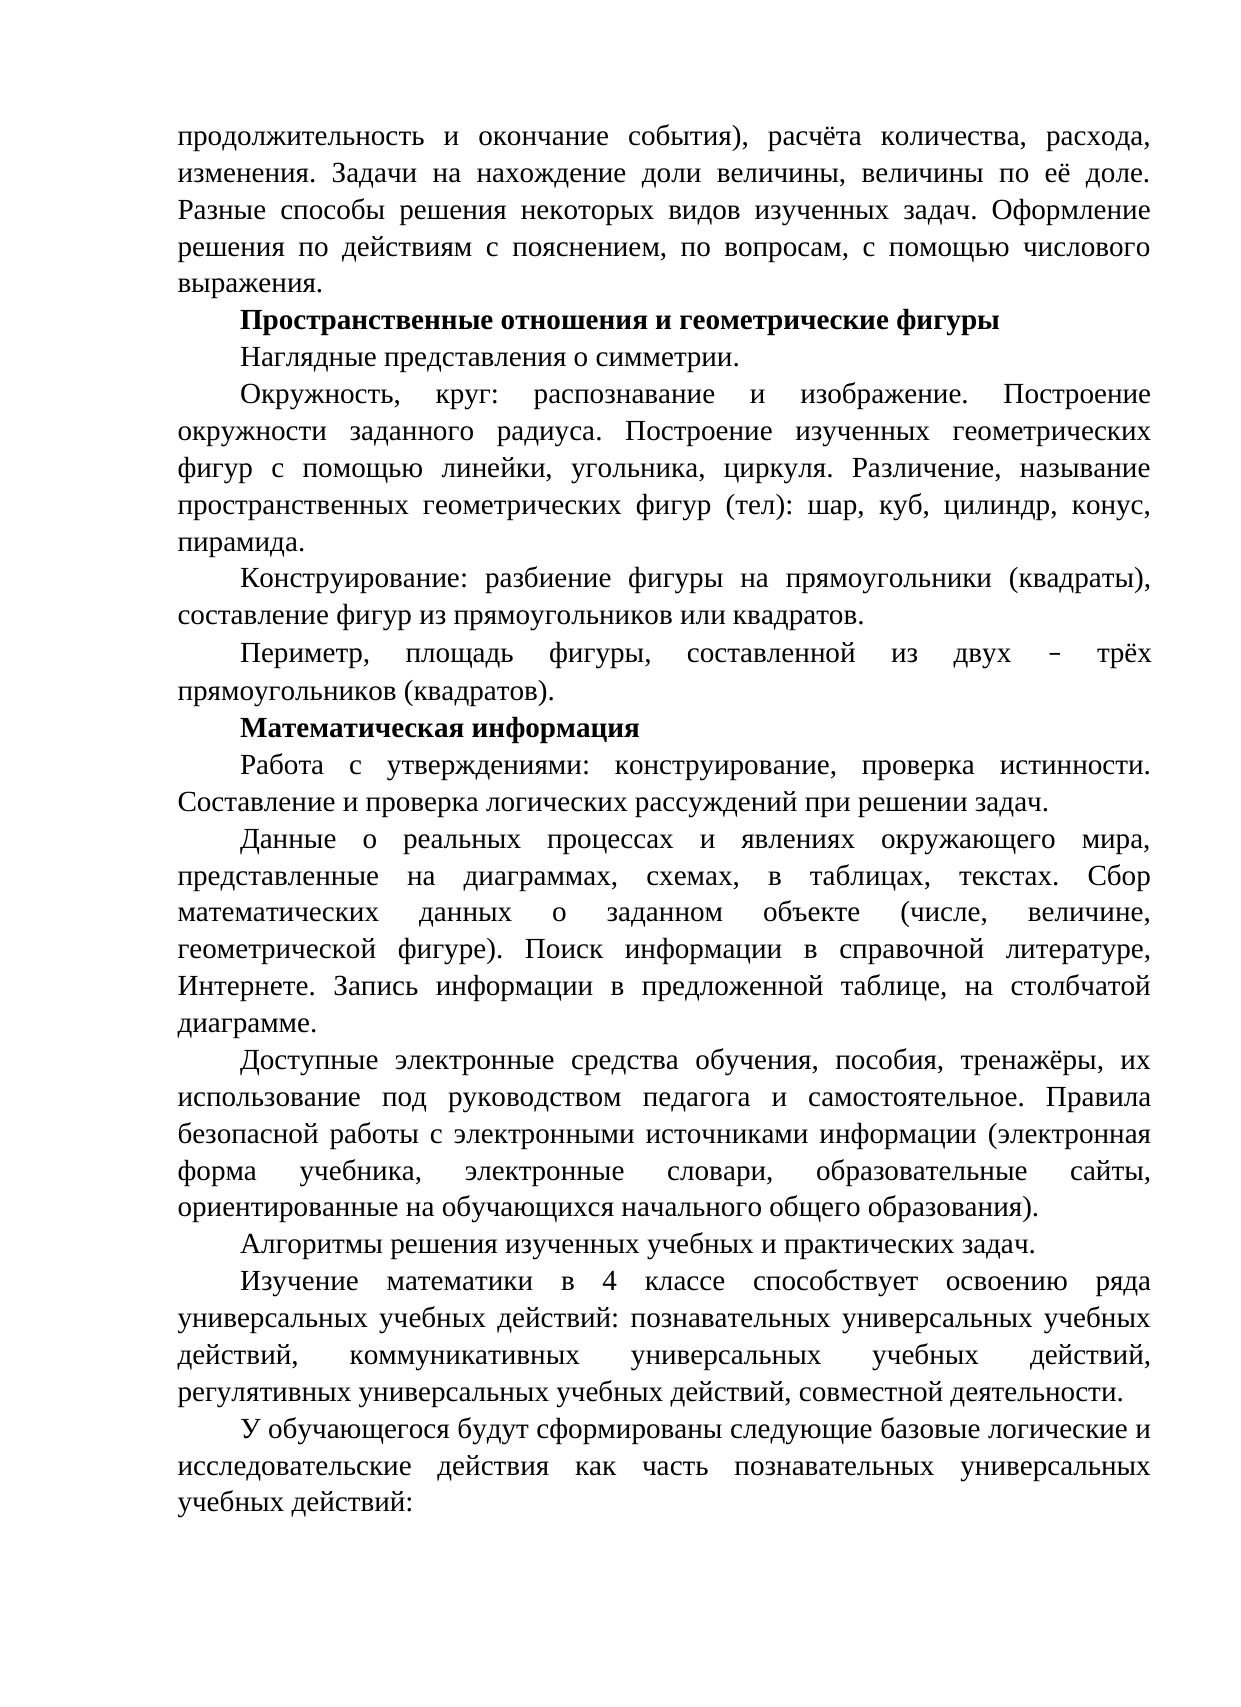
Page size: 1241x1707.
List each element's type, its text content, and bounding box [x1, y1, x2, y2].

text Наглядные представления о симметрии. [177, 339, 1152, 373]
text Пространственные отношения и геометрические фигуры [177, 302, 1152, 336]
text Окружность, круг: распознавание и изображение. Построение окружности заданного радиуса. Построение изученных геометрических фигур с помощью линейки, угольника, циркуля. Различение, называние пространственных геометрических фигур (тел): шар, куб, цилиндр, конус, пирамида. [177, 376, 1152, 557]
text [177, 118, 1152, 299]
text Алгоритмы решения изученных учебных и практических задач. [177, 1226, 1152, 1260]
text Математическая информация [177, 710, 1152, 744]
text Данные о реальных процессах и явлениях окружающего мира, представленные на диаграммах, схемах, в таблицах, текстах. Сбор математических данных о заданном объекте (числе, величине, геометрической фигуре). Поиск информации в справочной литературе, Интернете. Запись информации в предложенной таблице, на столбчатой диаграмме. [177, 821, 1152, 1039]
text Работа с утверждениями: конструирование, проверка истинности. Составление и проверка логических рассуждений при решении задач. [177, 747, 1152, 817]
text Конструирование: разбиение фигуры на прямоугольники (квадраты), составление фигур из прямоугольников или квадратов. [177, 561, 1152, 631]
text У обучающегося будут сформированы следующие базовые логические и исследовательские действия как часть познавательных универсальных учебных действий: [177, 1411, 1152, 1518]
text Доступные электронные средства обучения, пособия, тренажёры, их использование под руководством педагога и самостоятельное. Правила безопасной работы с электронными источниками информации (электронная форма учебника, электронные словари, образовательные сайты, ориентированные на обучающихся начального общего образования). [177, 1042, 1152, 1223]
text Изучение математики в 4 классе способствует освоению ряда универсальных учебных действий: познавательных универсальных учебных действий, коммуникативных универсальных учебных действий, регулятивных универсальных учебных действий, совместной деятельности. [177, 1263, 1152, 1407]
text Периметр, площадь фигуры, составленной из двух – трёх прямоугольников (квадратов). [177, 634, 1152, 707]
